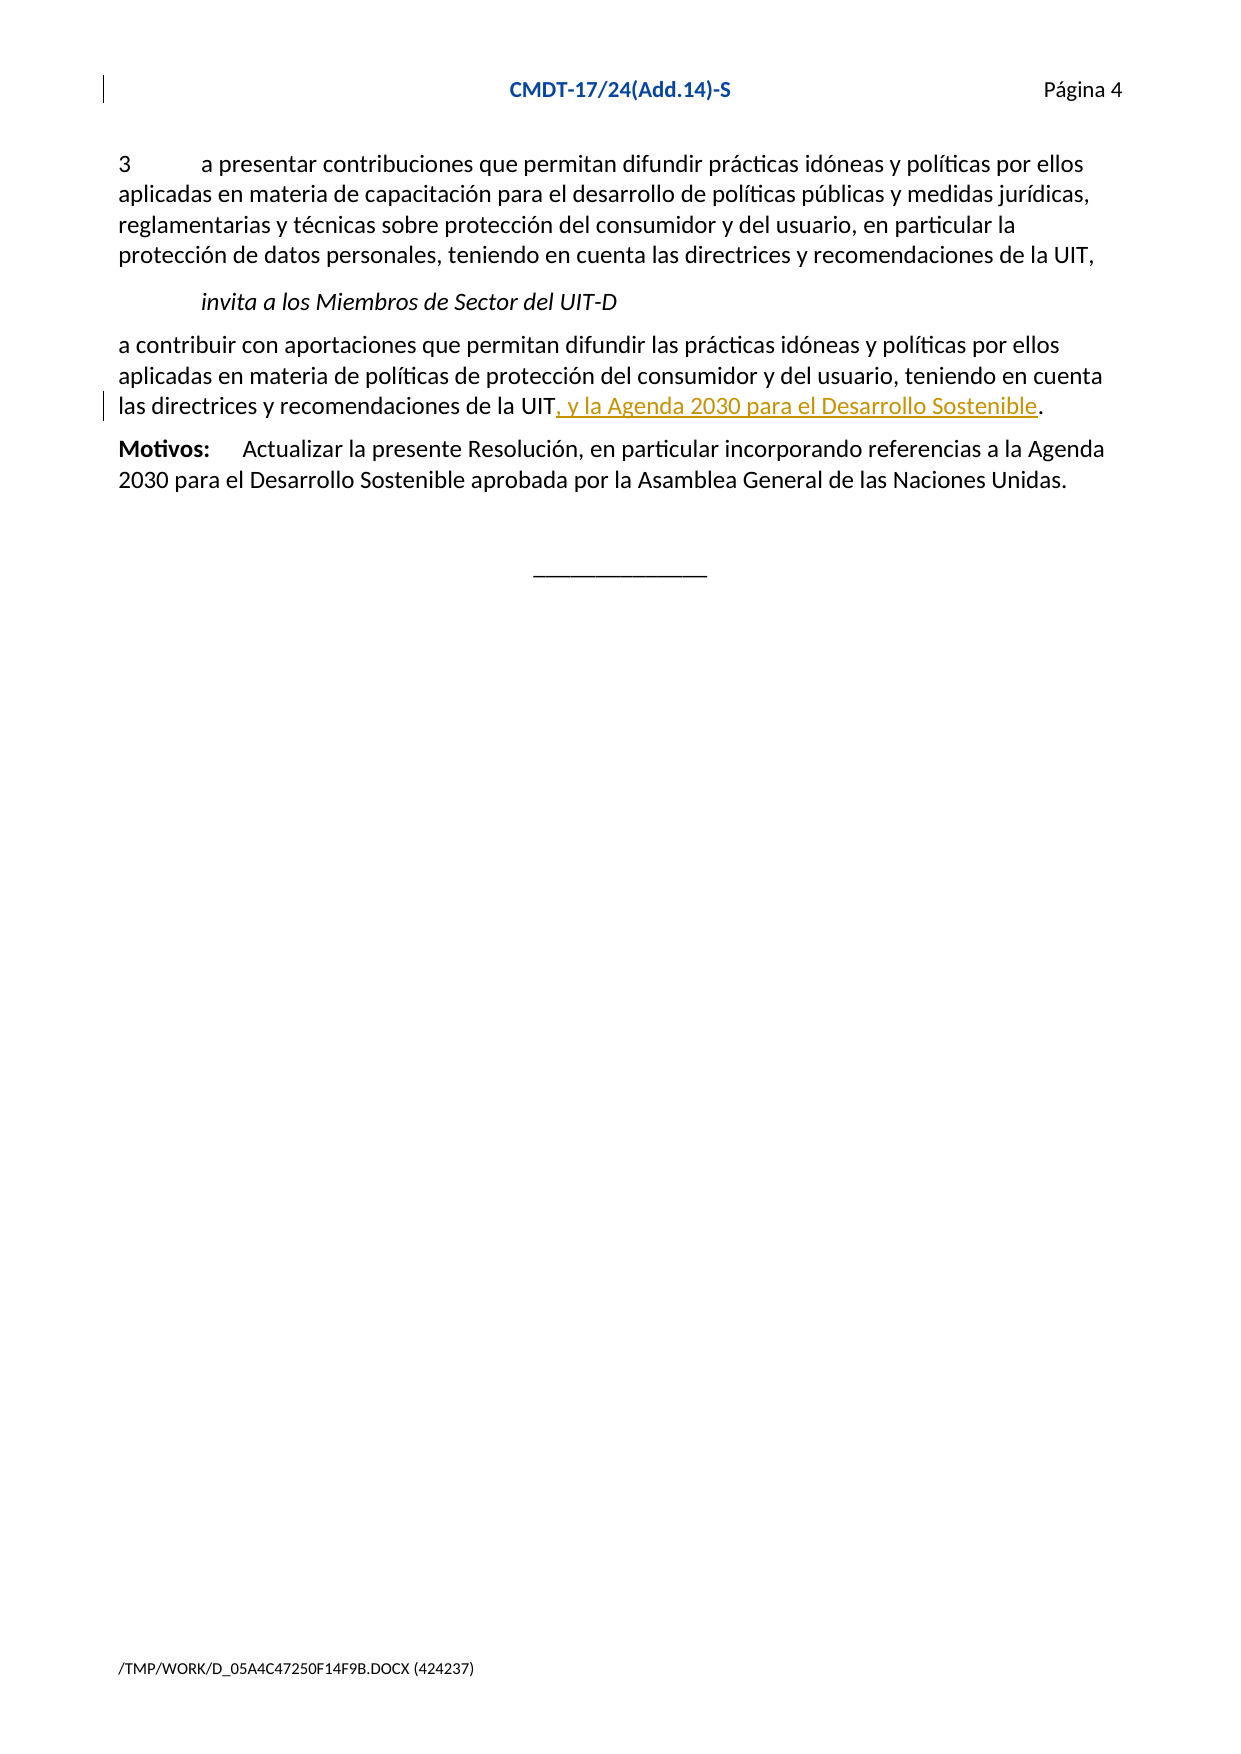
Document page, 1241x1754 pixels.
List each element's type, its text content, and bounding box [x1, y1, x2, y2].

text a contribuir con aportaciones que permitan difundir las prácticas idóneas y políticas por ellos aplicadas en materia de políticas de protección del consumidor y del usuario, teniendo en cuenta las directrices y recomendaciones de la UIT. [118, 329, 1122, 421]
text 3 a presentar contribuciones que permitan difundir prácticas idóneas y políticas por ellos aplicadas en materia de capacitación para el desarrollo de políticas públicas y medidas jurídicas, reglamentarias y técnicas sobre protección del consumidor y del usuario, en particular la protección de datos personales, teniendo en cuenta las directrices y recomendaciones de la UIT, [118, 148, 1122, 270]
text Motivos: Actualizar la presente Resolución, en particular incorporando referencias a la Agenda 2030 para el Desarrollo Sostenible aprobada por la Asamblea General de las Naciones Unidas. [118, 433, 1122, 494]
text ______________ [118, 550, 1122, 581]
text invita a los Miembros de Sector del UIT-D [201, 286, 1122, 317]
